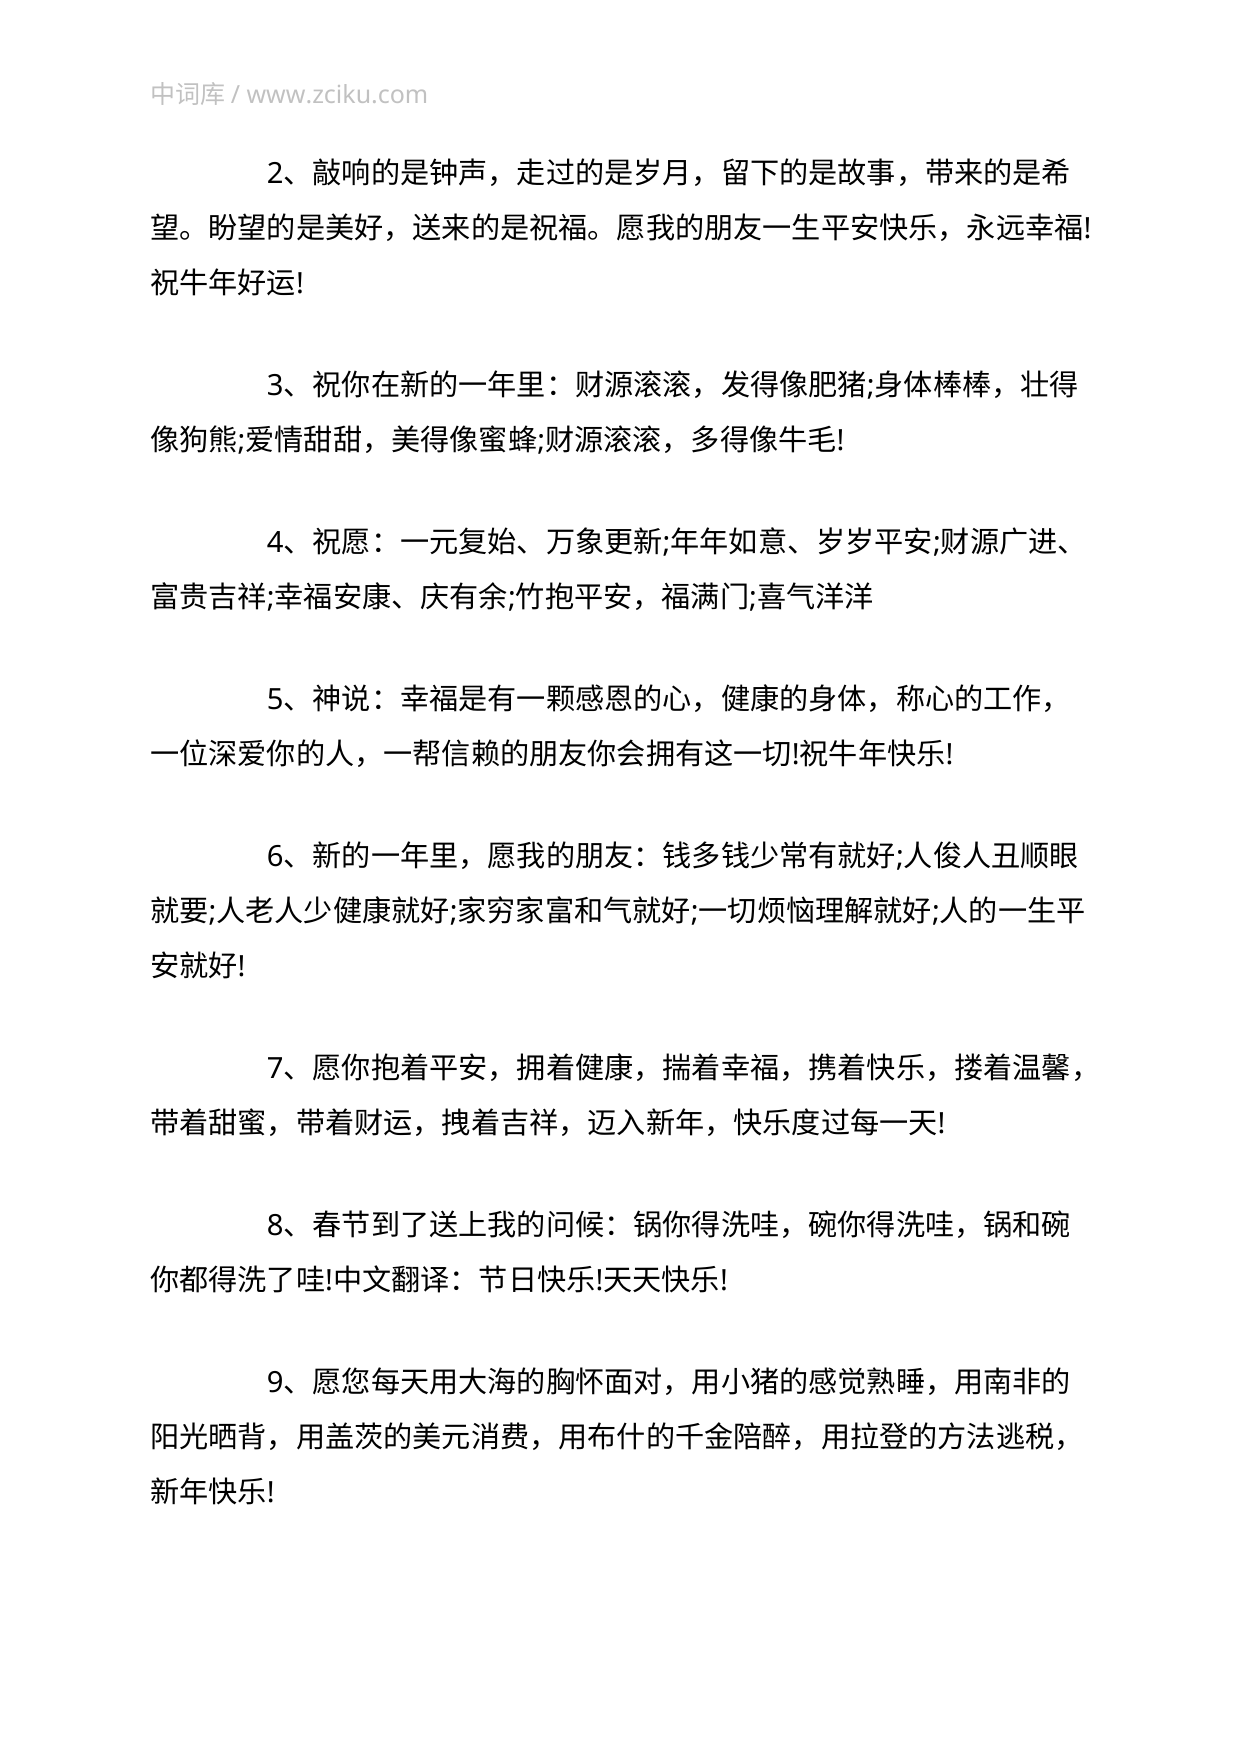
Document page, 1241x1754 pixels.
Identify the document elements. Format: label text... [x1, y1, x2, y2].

text 9、愿您每天用大海的胸怀面对，用小猪的感觉熟睡，用南非的阳光晒背，用盖茨的美元消费，用布什的千金陪醉，用拉登的方法逃税，新年快乐! [150, 1359, 1090, 1511]
text 6、新的一年里，愿我的朋友：钱多钱少常有就好;人俊人丑顺眼就要;人老人少健康就好;家穷家富和气就好;一切烦恼理解就好;人的一生平安就好! [150, 833, 1090, 985]
text 3、祝你在新的一年里：财源滚滚，发得像肥猪;身体棒棒，壮得像狗熊;爱情甜甜，美得像蜜蜂;财源滚滚，多得像牛毛! [150, 362, 1090, 459]
text 5、神说：幸福是有一颗感恩的心，健康的身体，称心的工作，一位深爱你的人，一帮信赖的朋友你会拥有这一切!祝牛年快乐! [150, 676, 1090, 773]
text 7、愿你抱着平安，拥着健康，揣着幸福，携着快乐，搂着温馨，带着甜蜜，带着财运，拽着吉祥，迈入新年，快乐度过每一天! [150, 1045, 1090, 1142]
text 2、敲响的是钟声，走过的是岁月，留下的是故事，带来的是希望。盼望的是美好，送来的是祝福。愿我的朋友一生平安快乐，永远幸福!祝牛年好运! [150, 150, 1090, 302]
text 4、祝愿：一元复始、万象更新;年年如意、岁岁平安;财源广进、富贵吉祥;幸福安康、庆有余;竹抱平安，福满门;喜气洋洋 [150, 519, 1090, 616]
text 8、春节到了送上我的问候：锅你得洗哇，碗你得洗哇，锅和碗你都得洗了哇!中文翻译：节日快乐!天天快乐! [150, 1202, 1090, 1299]
